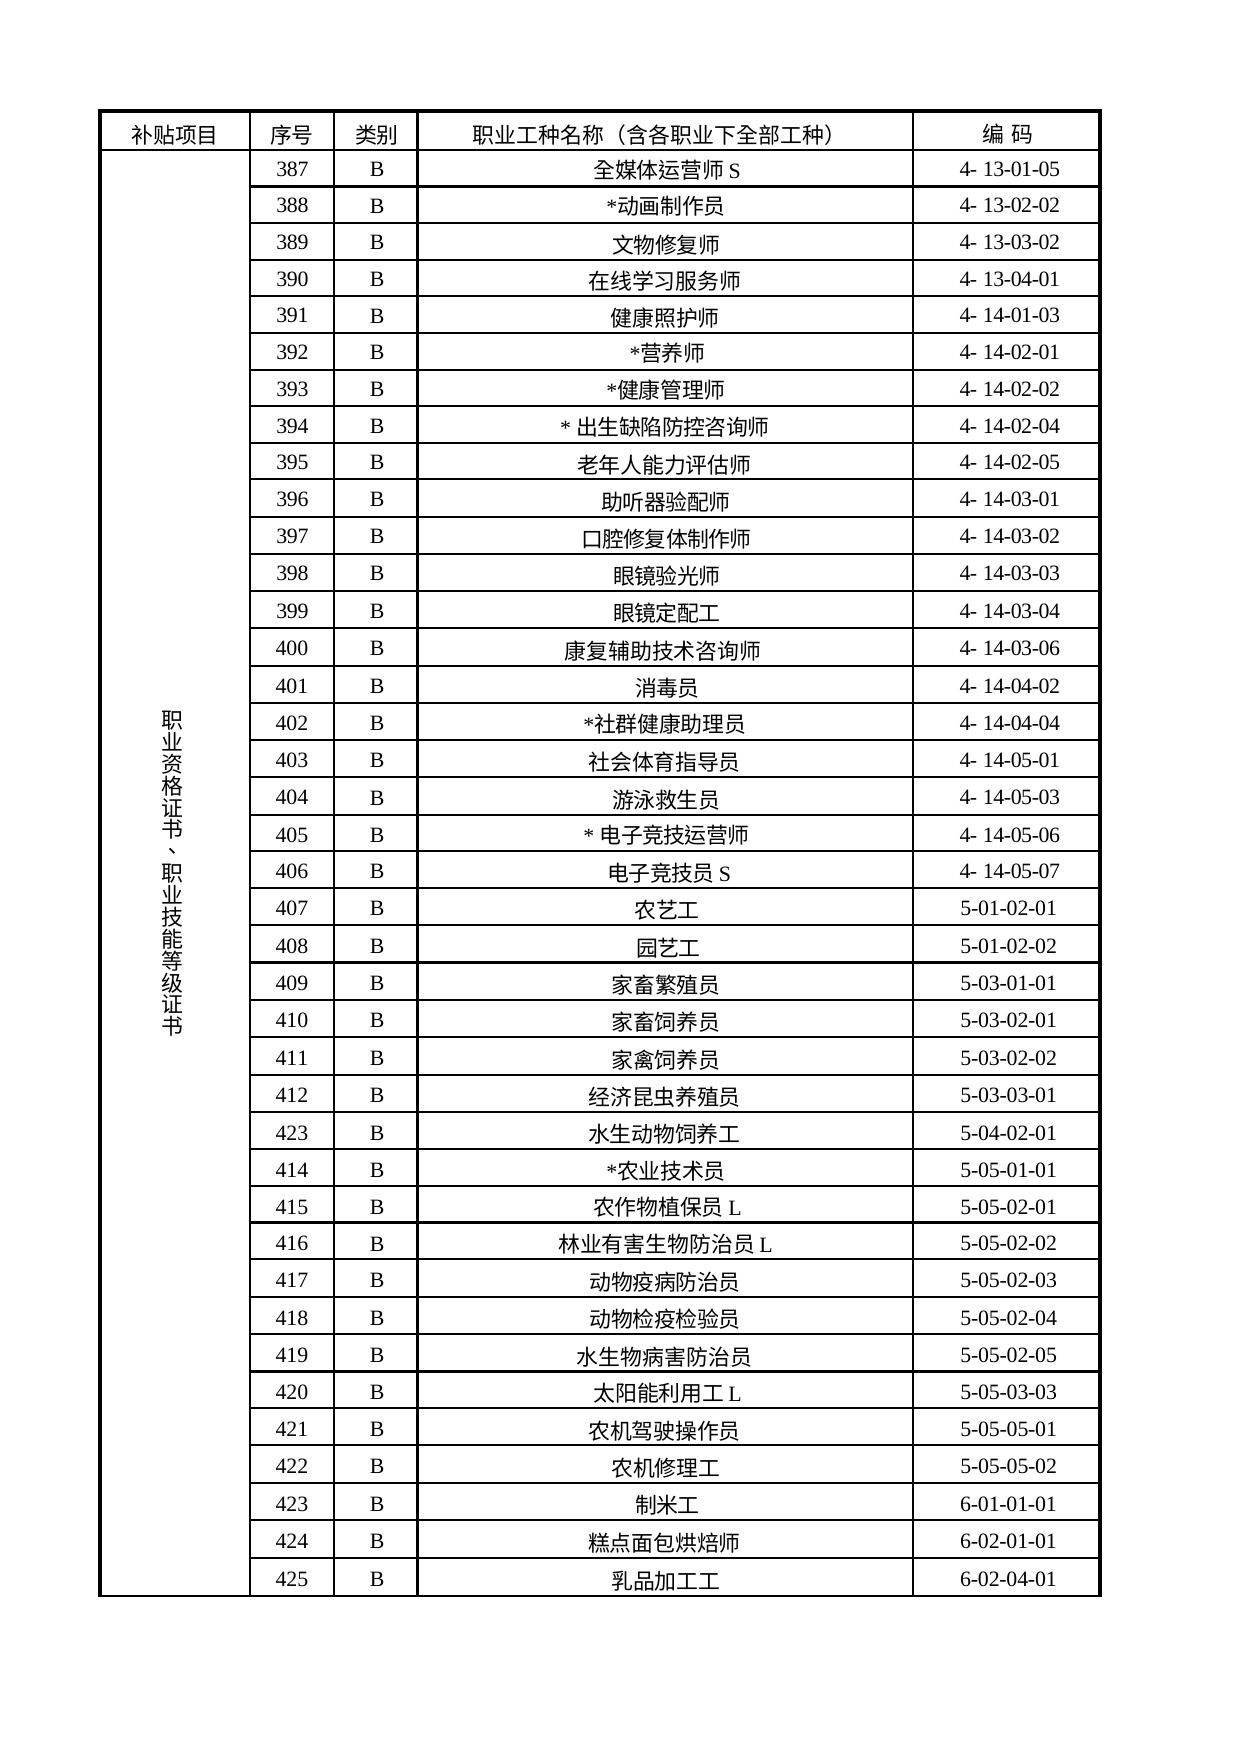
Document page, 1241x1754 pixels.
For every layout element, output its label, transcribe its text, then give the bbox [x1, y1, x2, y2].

table_cell 6-02-04-01 [914, 1559, 1098, 1595]
table_cell B [335, 1001, 416, 1036]
table_cell B [335, 1150, 416, 1185]
table_cell B [335, 1446, 416, 1482]
table_cell 4- 14-01-03 [914, 297, 1098, 332]
table_header 职业工种名称（含各职业下全部工种） [419, 113, 912, 149]
table_cell B [335, 1335, 416, 1370]
table_cell B [335, 188, 416, 222]
table_cell 412 [251, 1076, 333, 1111]
table_cell 419 [251, 1335, 333, 1370]
table_cell B [335, 778, 416, 813]
table_cell 4- 14-03-04 [914, 592, 1098, 627]
table_cell B [335, 1559, 416, 1595]
table_cell 5-03-02-02 [914, 1038, 1098, 1074]
table_cell 409 [251, 964, 333, 999]
table_cell 4- 14-02-01 [914, 334, 1098, 368]
table_cell 388 [251, 188, 333, 222]
table_cell 425 [251, 1559, 333, 1595]
table_cell 403 [251, 741, 333, 776]
table_cell *农业技术员 [419, 1150, 912, 1185]
table_cell 387 [251, 151, 333, 185]
table_cell 健康照护师 [419, 297, 912, 332]
table_cell 水生物病害防治员 [419, 1335, 912, 1370]
table_cell 农机修理工 [419, 1446, 912, 1482]
table_cell B [335, 816, 416, 850]
table_cell 5-04-02-01 [914, 1113, 1098, 1148]
table_cell B [335, 1076, 416, 1111]
table_cell B [335, 592, 416, 627]
table_cell 4- 14-03-06 [914, 629, 1098, 664]
table_cell 经济昆虫养殖员 [419, 1076, 912, 1111]
table_cell B [335, 1260, 416, 1296]
table_cell 电子竞技员S [419, 852, 912, 887]
table_cell B [335, 741, 416, 776]
table_cell 5-05-02-04 [914, 1298, 1098, 1333]
table_cell 4- 14-02-02 [914, 371, 1098, 405]
table_cell 家禽饲养员 [419, 1038, 912, 1074]
table_cell 4- 13-02-02 [914, 188, 1098, 222]
table_cell B [335, 1298, 416, 1333]
table_cell 林业有害生物防治员L [419, 1224, 912, 1258]
table_cell B [335, 1373, 416, 1407]
table_cell 421 [251, 1409, 333, 1444]
table_cell 416 [251, 1224, 333, 1258]
table_cell 415 [251, 1187, 333, 1221]
table_cell 家畜繁殖员 [419, 964, 912, 999]
table_cell 5-01-02-01 [914, 889, 1098, 924]
table_cell 4- 14-05-03 [914, 778, 1098, 813]
table_cell 406 [251, 852, 333, 887]
table_cell 制米工 [419, 1484, 912, 1519]
table_cell B [335, 371, 416, 405]
table_cell B [335, 444, 416, 478]
table_cell 410 [251, 1001, 333, 1036]
table_cell 太阳能利用工L [419, 1373, 912, 1407]
table_cell 411 [251, 1038, 333, 1074]
table_cell 游泳救生员 [419, 778, 912, 813]
table_cell * 电子竞技运营师 [419, 816, 912, 850]
table_cell 414 [251, 1150, 333, 1185]
table_cell B [335, 926, 416, 961]
table_cell B [335, 555, 416, 590]
table_cell 4- 14-03-02 [914, 518, 1098, 552]
table_cell B [335, 1409, 416, 1444]
table_cell 5-05-02-01 [914, 1187, 1098, 1221]
table_cell 园艺工 [419, 926, 912, 961]
table_cell 4- 13-03-02 [914, 224, 1098, 258]
table_cell 422 [251, 1446, 333, 1482]
table_cell B [335, 261, 416, 295]
table_cell 405 [251, 816, 333, 850]
table_cell B [335, 297, 416, 332]
table_cell 424 [251, 1521, 333, 1557]
table_cell 423 [251, 1484, 333, 1519]
table_cell 糕点面包烘焙师 [419, 1521, 912, 1557]
table_cell 390 [251, 261, 333, 295]
table_cell 4- 14-02-05 [914, 444, 1098, 478]
table_cell 5-05-02-03 [914, 1260, 1098, 1296]
table_cell 394 [251, 407, 333, 442]
table_cell 家畜饲养员 [419, 1001, 912, 1036]
table_cell B [335, 1038, 416, 1074]
table_cell 在线学习服务师 [419, 261, 912, 295]
table_cell 眼镜验光师 [419, 555, 912, 590]
table_cell 消毒员 [419, 667, 912, 702]
table_cell 397 [251, 518, 333, 552]
table_cell 农作物植保员L [419, 1187, 912, 1221]
table_cell 398 [251, 555, 333, 590]
table_cell 407 [251, 889, 333, 924]
table_header 序号 [251, 113, 333, 149]
table_cell B [335, 1113, 416, 1148]
table_cell 4- 14-05-07 [914, 852, 1098, 887]
table_cell 404 [251, 778, 333, 813]
table_cell B [335, 852, 416, 887]
table_cell 5-01-02-02 [914, 926, 1098, 961]
table_cell 4- 14-03-01 [914, 480, 1098, 516]
table_cell B [335, 1484, 416, 1519]
table_cell 水生动物饲养工 [419, 1113, 912, 1148]
table_cell 392 [251, 334, 333, 368]
table_cell 4- 13-04-01 [914, 261, 1098, 295]
table_cell 4- 14-02-04 [914, 407, 1098, 442]
table_cell B [335, 964, 416, 999]
table_cell 4- 14-05-01 [914, 741, 1098, 776]
table_cell 农机驾驶操作员 [419, 1409, 912, 1444]
table_cell 393 [251, 371, 333, 405]
table_cell 动物检疫检验员 [419, 1298, 912, 1333]
table_cell 全媒体运营师S [419, 151, 912, 185]
table_cell B [335, 407, 416, 442]
table_cell 423 [251, 1113, 333, 1148]
table_cell 408 [251, 926, 333, 961]
table_cell 4- 14-03-03 [914, 555, 1098, 590]
table_cell B [335, 224, 416, 258]
table_cell 5-05-02-02 [914, 1224, 1098, 1258]
table_cell B [335, 518, 416, 552]
table_cell 4- 14-05-06 [914, 816, 1098, 850]
table_cell 社会体育指导员 [419, 741, 912, 776]
table_cell 417 [251, 1260, 333, 1296]
table_cell B [335, 151, 416, 185]
table_header 补贴项目 [102, 113, 249, 149]
table_cell 文物修复师 [419, 224, 912, 258]
table_cell 4- 14-04-04 [914, 704, 1098, 739]
table_cell 动物疫病防治员 [419, 1260, 912, 1296]
table_cell 5-05-05-01 [914, 1409, 1098, 1444]
table_cell 395 [251, 444, 333, 478]
table_cell B [335, 704, 416, 739]
table_cell B [335, 1187, 416, 1221]
table_cell 眼镜定配工 [419, 592, 912, 627]
table_cell 6-02-01-01 [914, 1521, 1098, 1557]
table_cell 5-03-01-01 [914, 964, 1098, 999]
table_cell 5-05-03-03 [914, 1373, 1098, 1407]
table_cell *营养师 [419, 334, 912, 368]
table_cell *社群健康助理员 [419, 704, 912, 739]
table_cell * 出生缺陷防控咨询师 [419, 407, 912, 442]
table_cell 418 [251, 1298, 333, 1333]
table_cell 老年人能力评估师 [419, 444, 912, 478]
table_cell 391 [251, 297, 333, 332]
table_cell B [335, 1521, 416, 1557]
table_cell 5-05-02-05 [914, 1335, 1098, 1370]
table_cell 康复辅助技术咨询师 [419, 629, 912, 664]
table_cell 401 [251, 667, 333, 702]
table_cell 职业资格证书、职业技能等级证书 [102, 151, 249, 1595]
table_cell 5-03-02-01 [914, 1001, 1098, 1036]
table_cell B [335, 1224, 416, 1258]
table_cell 420 [251, 1373, 333, 1407]
table_cell B [335, 667, 416, 702]
table_cell 助听器验配师 [419, 480, 912, 516]
table_cell 5-03-03-01 [914, 1076, 1098, 1111]
table_cell 399 [251, 592, 333, 627]
table_cell *健康管理师 [419, 371, 912, 405]
table_header 编 码 [914, 113, 1098, 149]
table_cell 农艺工 [419, 889, 912, 924]
table_cell *动画制作员 [419, 188, 912, 222]
table_cell 389 [251, 224, 333, 258]
table_cell B [335, 889, 416, 924]
table_cell 402 [251, 704, 333, 739]
table_cell 5-05-05-02 [914, 1446, 1098, 1482]
table_cell 乳品加工工 [419, 1559, 912, 1595]
table_cell 400 [251, 629, 333, 664]
table_cell B [335, 480, 416, 516]
table_header 类别 [335, 113, 416, 149]
table_cell 4- 14-04-02 [914, 667, 1098, 702]
table_cell B [335, 334, 416, 368]
table_cell 5-05-01-01 [914, 1150, 1098, 1185]
table_cell 4- 13-01-05 [914, 151, 1098, 185]
table_cell 396 [251, 480, 333, 516]
table_cell B [335, 629, 416, 664]
table_cell 6-01-01-01 [914, 1484, 1098, 1519]
table_cell 口腔修复体制作师 [419, 518, 912, 552]
